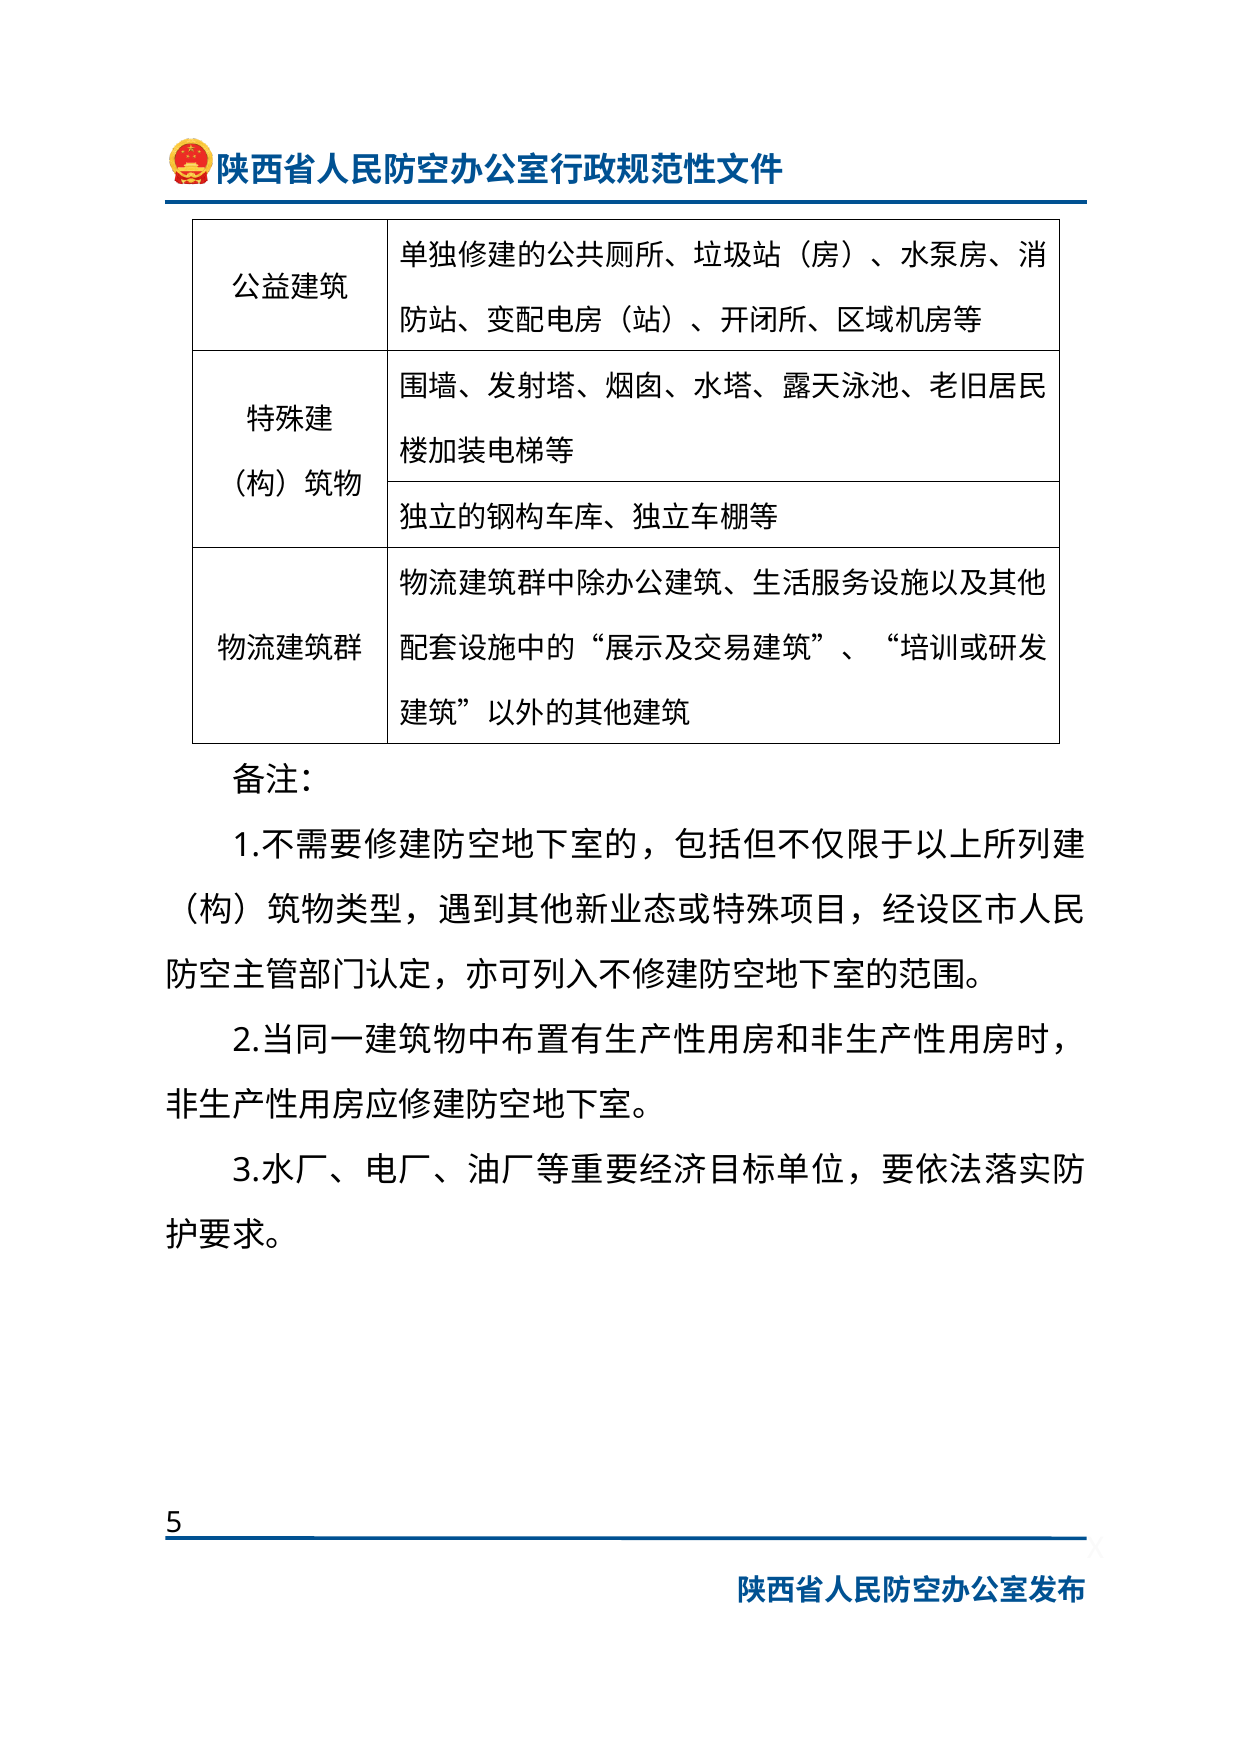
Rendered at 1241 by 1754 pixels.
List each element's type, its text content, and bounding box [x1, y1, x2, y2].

table_cell 围墙、发射塔、烟囱、水塔、露天泳池、老旧居民楼加装电梯等 [388, 351, 1059, 481]
table_cell 物流建筑群中除办公建筑、生活服务设施以及其他配套设施中的“展示及交易建筑”、“培训或研发建筑”以外的其他建筑 [388, 548, 1059, 743]
table_cell 单独修建的公共厕所、垃圾站（房）、水泵房、消防站、变配电房（站）、开闭所、区域机房等 [388, 220, 1059, 350]
picture [165, 136, 217, 188]
table_cell 物流建筑群 [193, 548, 387, 743]
text 2.当同一建筑物中布置有生产性用房和非生产性用房时，非生产性用房应修建防空地下室。 [165, 1004, 1087, 1134]
table_cell 特殊建（构）筑物 [193, 351, 387, 547]
text 备注： [165, 744, 1087, 809]
table_cell 公益建筑 [193, 220, 387, 350]
text 1.不需要修建防空地下室的，包括但不仅限于以上所列建（构）筑物类型，遇到其他新业态或特殊项目，经设区市人民防空主管部门认定，亦可列入不修建防空地下室的范围。 [165, 809, 1087, 1004]
text 3.水厂、电厂、油厂等重要经济目标单位，要依法落实防护要求。 [165, 1134, 1087, 1264]
table_cell 独立的钢构车库、独立车棚等 [388, 482, 1059, 547]
